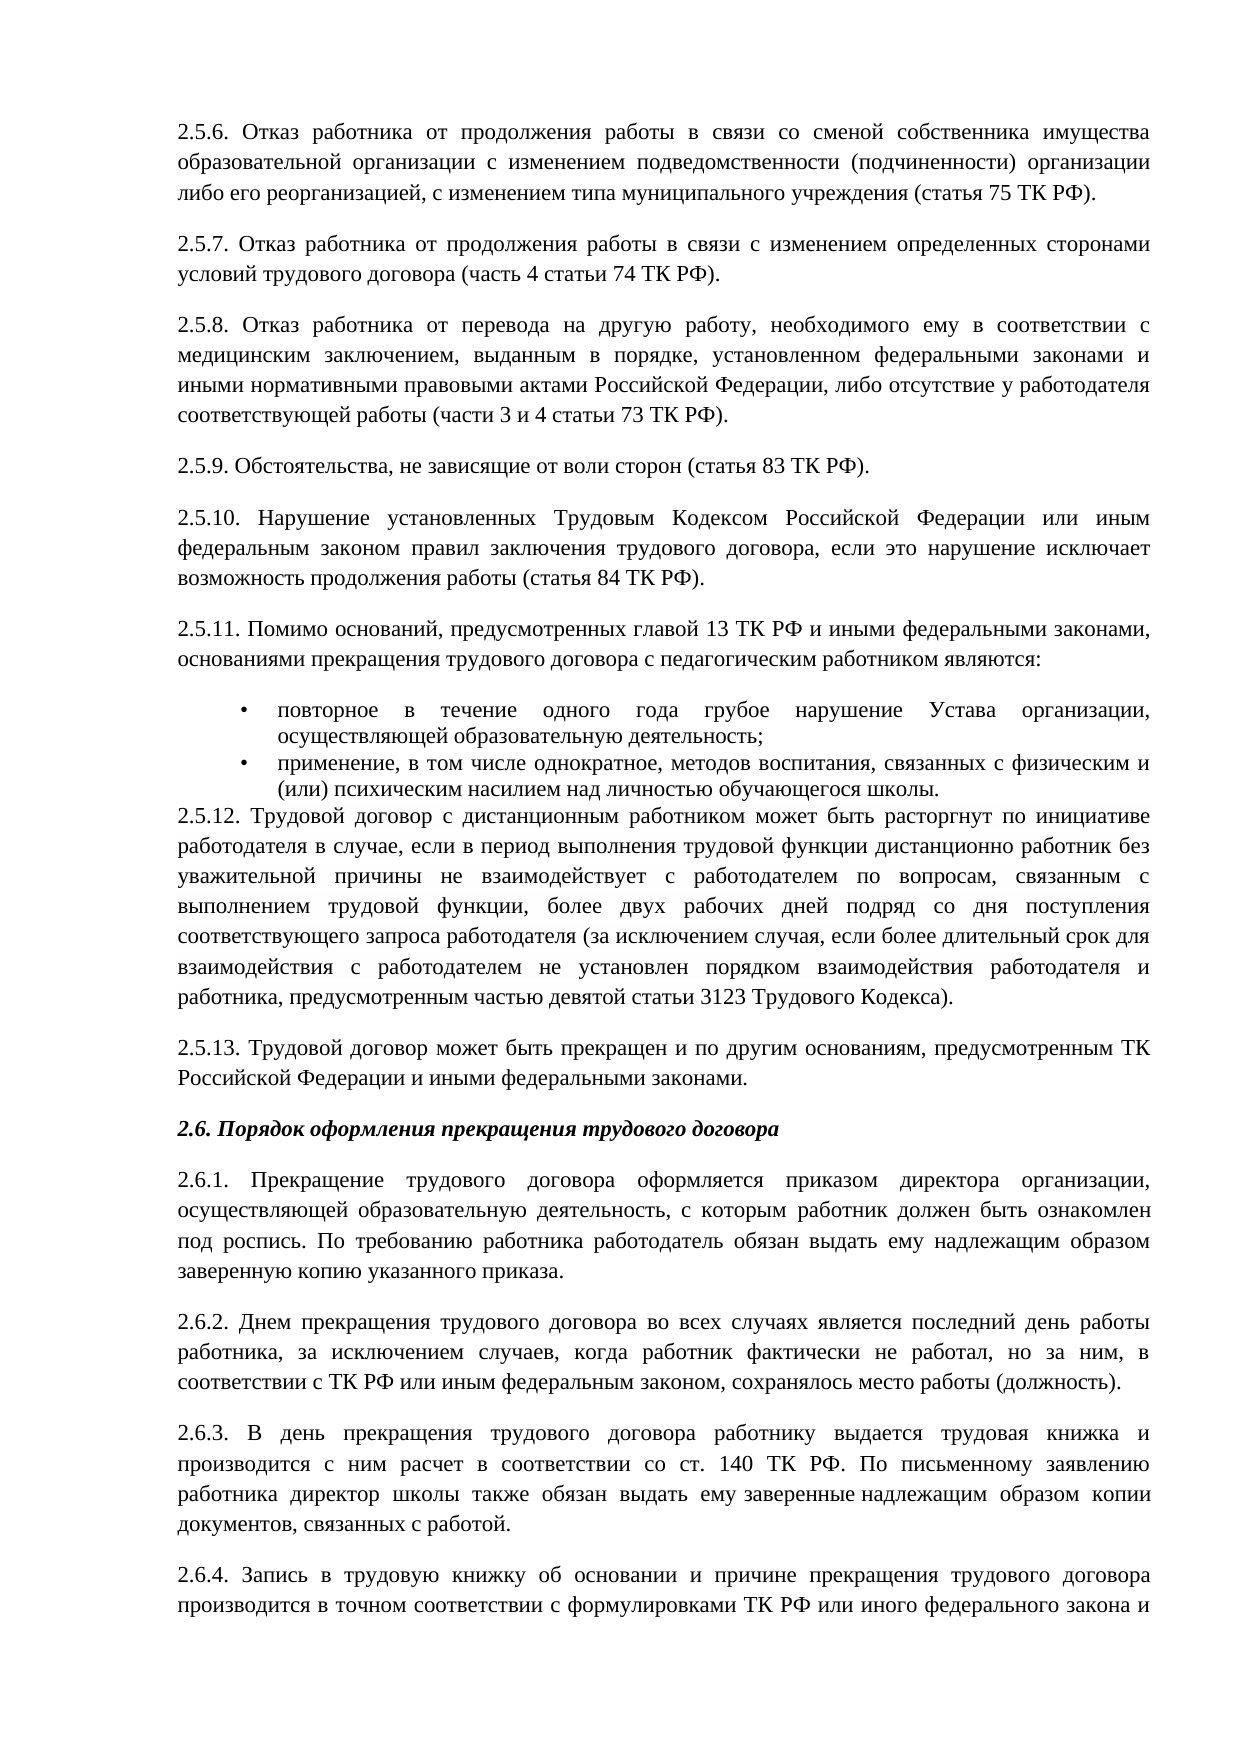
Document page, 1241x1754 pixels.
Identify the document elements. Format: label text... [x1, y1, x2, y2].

text 2.6.2. Днем прекращения трудового договора во всех случаях является последний день работы работника, за исключением случаев, когда работник фактически не работал, но за ним, в соответствии с ТК РФ или иным федеральным законом, сохранялось место работы (должность). [177, 1308, 1152, 1395]
text 2.6.1. Прекращение трудового договора оформляется приказом директора организации, осуществляющей образовательную деятельность, с которым работник должен быть ознакомлен под роспись. По требованию работника работодатель обязан выдать ему надлежащим образом заверенную копию указанного приказа. [177, 1166, 1152, 1283]
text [177, 1561, 1152, 1618]
text 2.5.9. Обстоятельства, не зависящие от воли сторон (статья 83 ТК РФ). [177, 452, 1152, 479]
text 2.5.7. Отказ работника от продолжения работы в связи с изменением определенных сторонами условий трудового договора (часть 4 статьи 74 ТК РФ). [177, 229, 1152, 286]
list применение, в том числе однократное, методов воспитания, связанных с физическим и (или) психическим насилием над личностью обучающегося школы. [240, 749, 1152, 802]
text 2.5.10. Нарушение установленных Трудовым Кодексом Российской Федерации или иным федеральным законом правил заключения трудового договора, если это нарушение исключает возможность продолжения работы (статья 84 ТК РФ). [177, 503, 1152, 590]
list повторное в течение одного года грубое нарушение Устава организации, осуществляющей образовательную деятельность; [240, 696, 1152, 749]
text 2.5.11. Помимо оснований, предусмотренных главой 13 ТК РФ и иными федеральными законами, основаниями прекращения трудового договора с педагогическим работником являются: [177, 615, 1152, 672]
text 2.5.6. Отказ работника от продолжения работы в связи со сменой собственника имущества образовательной организации с изменением подведомственности (подчиненности) организации либо его реорганизацией, с изменением типа муниципального учреждения (статья 75 ТК РФ). [177, 118, 1152, 205]
text 2.5.13. Трудовой договор может быть прекращен и по другим основаниям, предусмотренным ТК Российской Федерации и иными федеральными законами. [177, 1034, 1152, 1091]
text 2.6.3. В день прекращения трудового договора работнику выдается трудовая книжка и производится с ним расчет в соответствии со ст. 140 ТК РФ. По письменному заявлению работника директор школы также обязан выдать ему заверенные надлежащим образом копии документов, связанных с работой. [177, 1419, 1152, 1536]
text 2.5.8. Отказ работника от перевода на другую работу, необходимого ему в соответствии с медицинским заключением, выданным в порядке, установленном федеральными законами и иными нормативными правовыми актами Российской Федерации, либо отсутствие у работодателя соответствующей работы (части 3 и 4 статьи 73 ТК РФ). [177, 311, 1152, 428]
text 2.6. Порядок оформления прекращения трудового договора [177, 1115, 1152, 1142]
